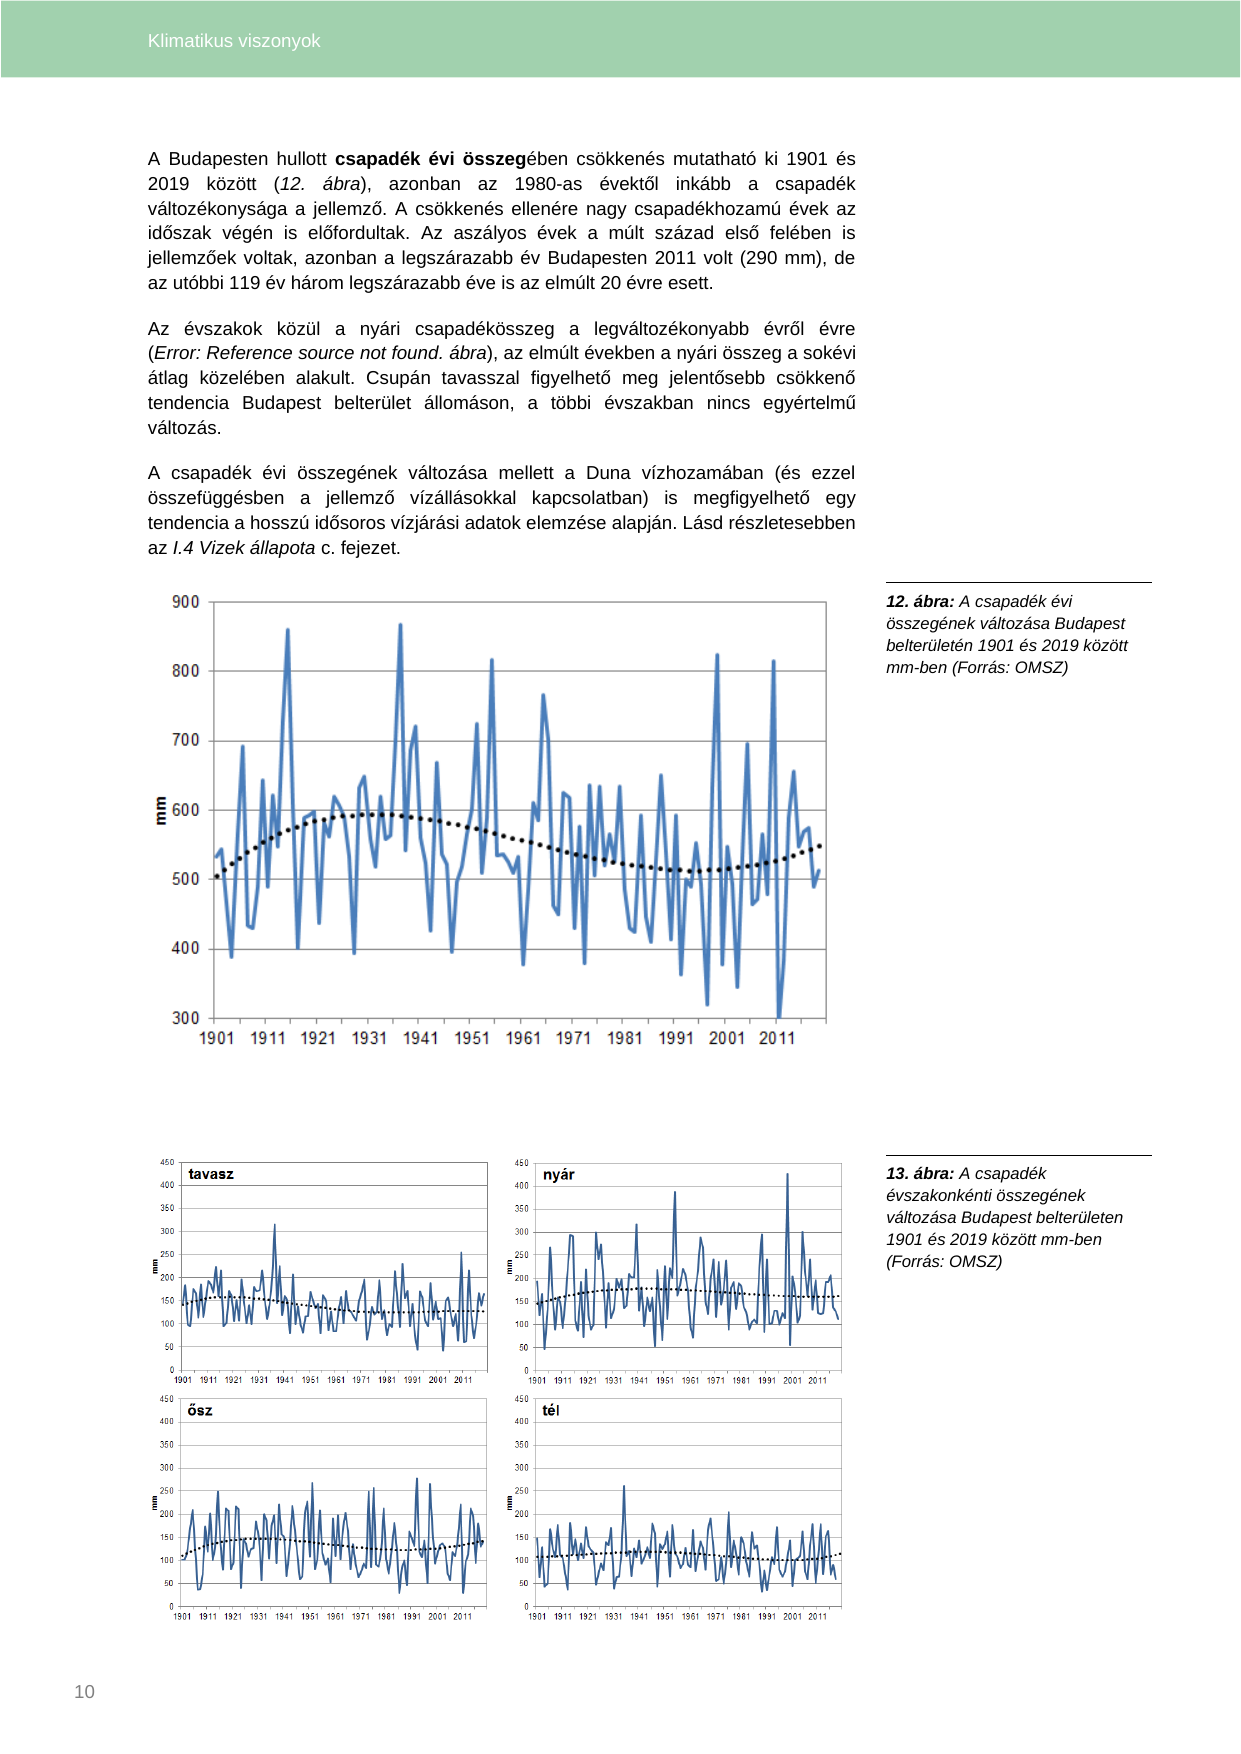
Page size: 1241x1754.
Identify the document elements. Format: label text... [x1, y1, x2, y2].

text A Budapesten hullott csapadék évi összegében csökkenés mutatható ki 1901 és 2019 között (12. ábra), azonban az 1980-as évektől inkább a csapadék változékonysága a jellemző. A csökkenés ellenére nagy csapadékhozamú évek az időszak végén is előfordultak. Az aszályos évek a múlt század első felében is jellemzőek voltak, azonban a legszárazabb év Budapesten 2011 volt (290 mm), de az utóbbi 119 év három legszárazabb éve is az elmúlt 20 évre esett. [148, 148, 856, 293]
picture [147, 1153, 857, 1626]
picture [147, 584, 857, 1058]
text 13. ábra: A csapadék évszakonkénti összegének változása Budapest belterületen 1901 és 2019 között mm-ben (Forrás: OMSZ) [886, 1156, 1152, 1271]
text A csapadék évi összegének változása mellett a Duna vízhozamában (és ezzel összefüggésben a jellemző vízállásokkal kapcsolatban) is megfigyelhető egy tendencia a hosszú idősoros vízjárási adatok elemzése alapján. Lásd részletesebben az I.4 Vizek állapota c. fejezet. [148, 462, 856, 558]
text 12. ábra: A csapadék évi összegének változása Budapest belterületén 1901 és 2019 között mm-ben (Forrás: OMSZ) [886, 583, 1152, 677]
